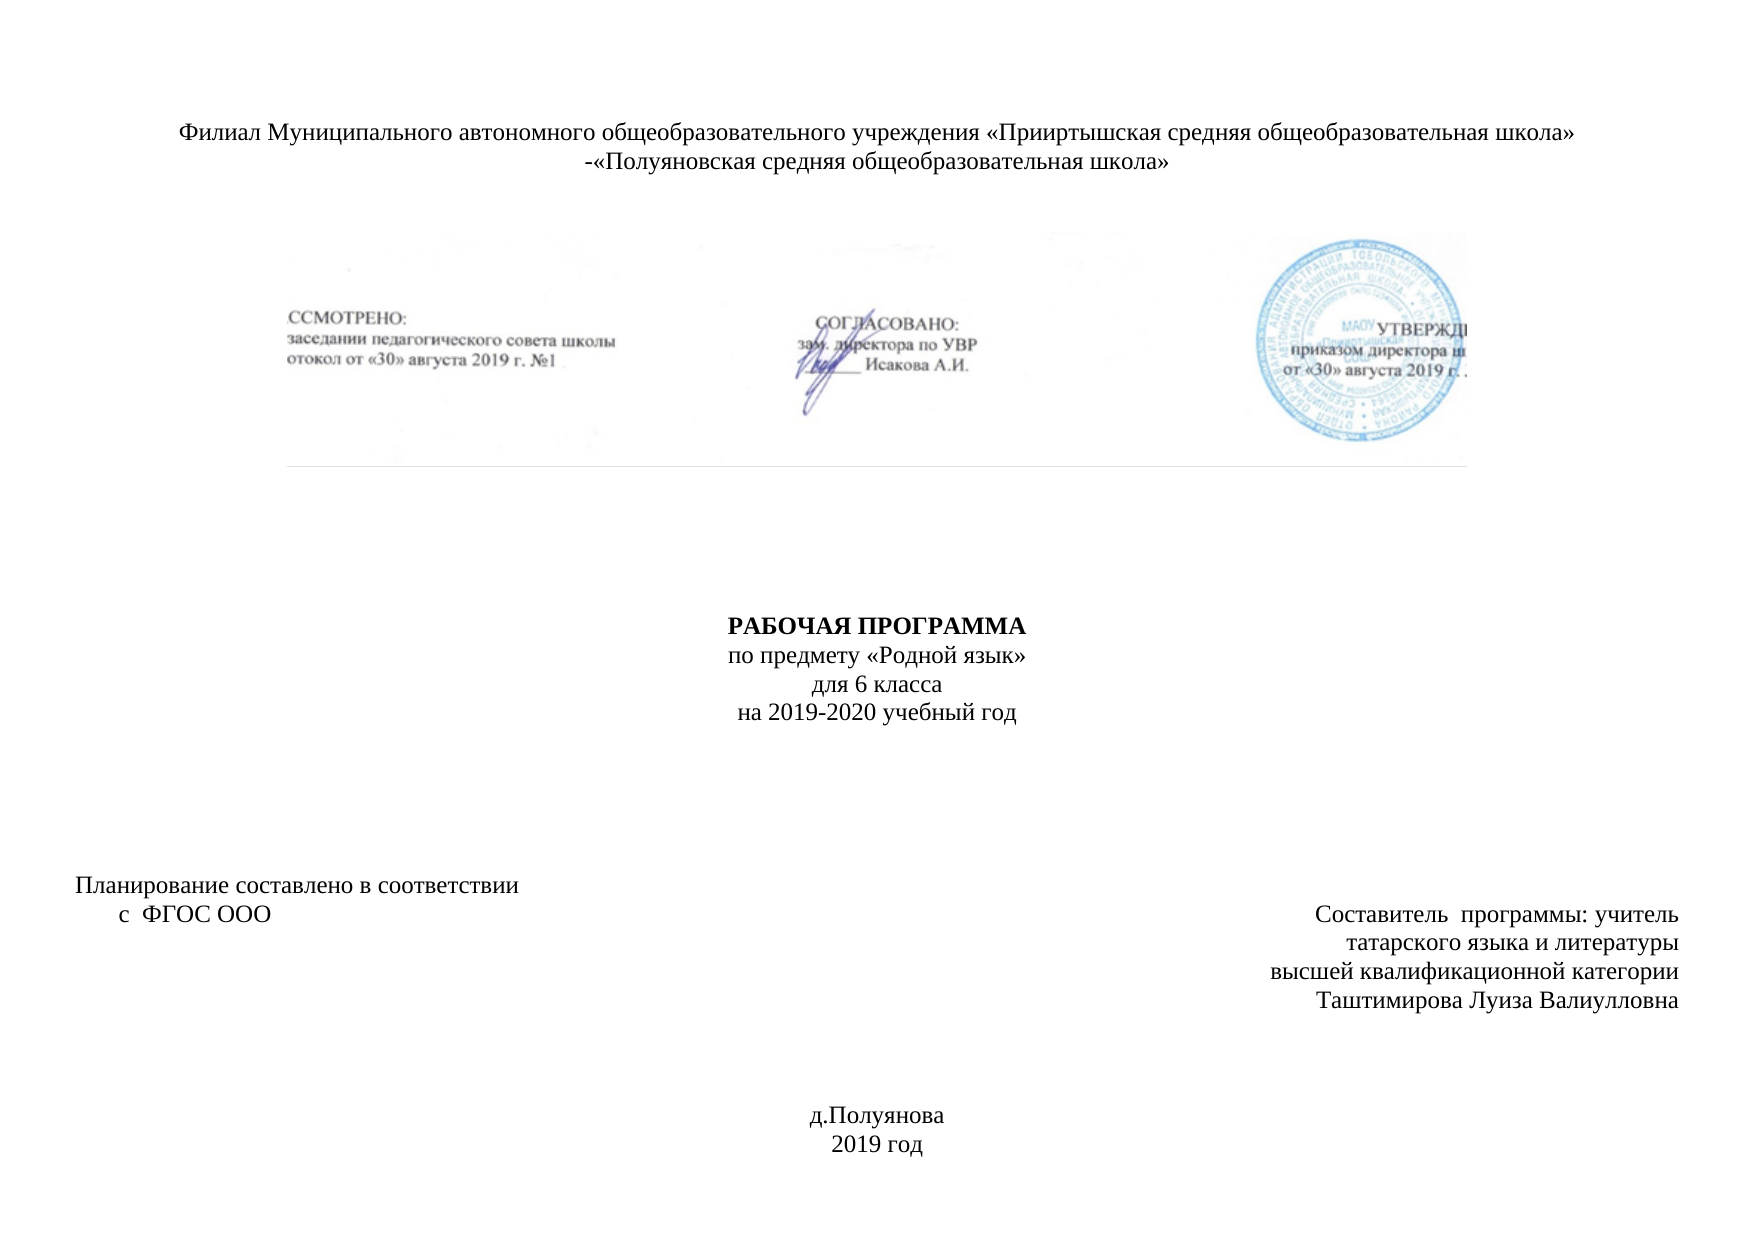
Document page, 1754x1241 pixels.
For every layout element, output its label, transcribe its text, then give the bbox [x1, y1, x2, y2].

text с ФГОС ООО Составитель программы: учитель татарского языка и литературы [75, 899, 1679, 956]
text Филиал Муниципального автономного общеобразовательного учреждения «Прииртышская средняя общеобразовательная школа» [75, 117, 1679, 146]
text РАБОЧАЯ ПРОГРАММА [75, 611, 1679, 640]
text на 2019-2020 учебный год [75, 697, 1679, 726]
text для 6 класса [75, 669, 1679, 697]
picture [287, 232, 1467, 468]
text 2019 год [75, 1129, 1679, 1157]
text по предмету «Родной язык» [75, 640, 1679, 669]
text высшей квалификационной категории [75, 956, 1679, 985]
text д.Полуянова [75, 1100, 1679, 1129]
text Планирование составлено в соответствии [75, 870, 1679, 899]
text Таштимирова Луиза Валиулловна [75, 985, 1679, 1014]
text -«Полуяновская средняя общеобразовательная школа» [75, 146, 1679, 175]
